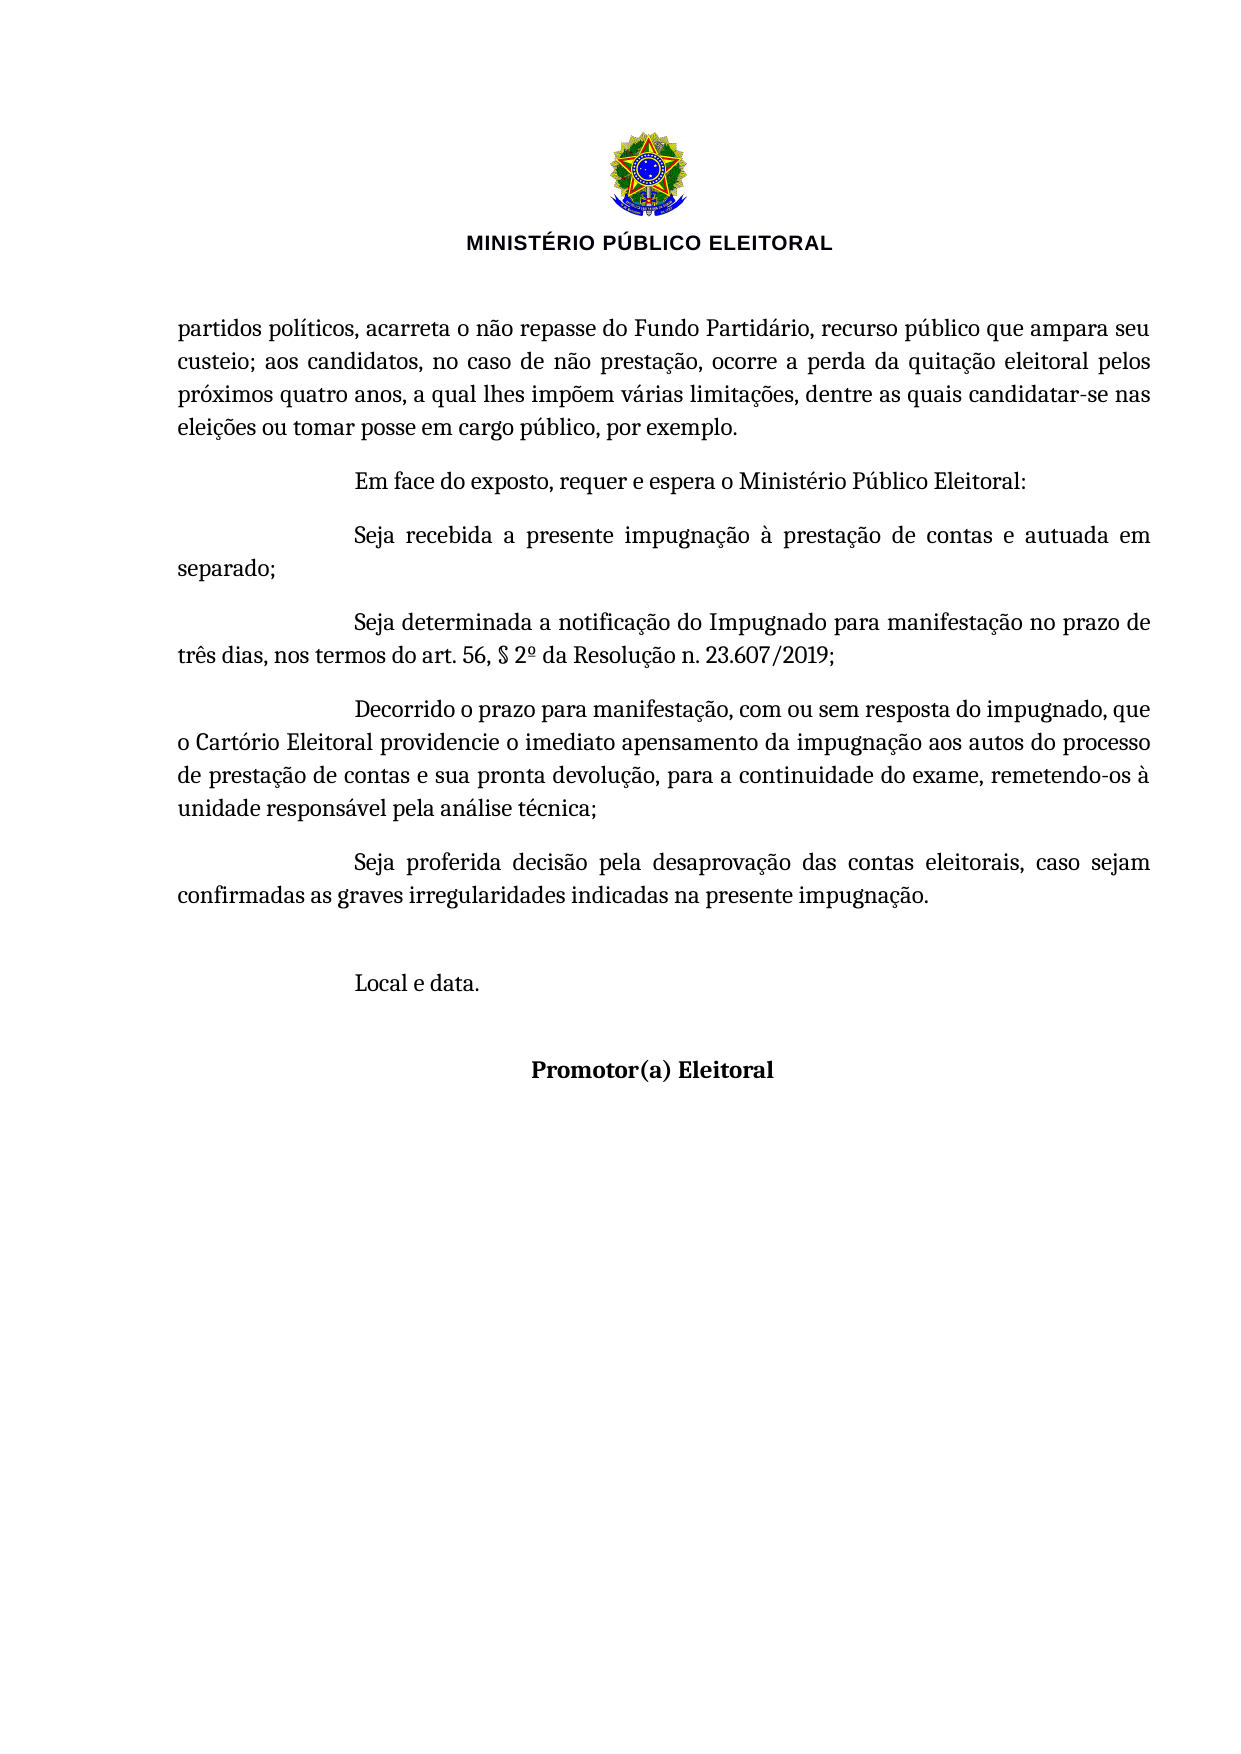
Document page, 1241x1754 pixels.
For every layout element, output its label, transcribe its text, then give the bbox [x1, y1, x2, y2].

list Seja determinada a notificação do Impugnado para manifestação no prazo de três dias, nos termos do art. 56, § 2º da Resolução n. 23.607/2019; [177, 608, 1152, 670]
list Seja recebida a presente impugnação à prestação de contas e autuada em separado; [177, 521, 1152, 583]
text Promotor(a) Eleitoral [177, 1056, 1122, 1084]
text Local e data. [177, 969, 1122, 998]
picture [609, 131, 690, 217]
list Seja proferida decisão pela desaprovação das contas eleitorais, caso sejam confirmadas as graves irregularidades indicadas na presente impugnação. [177, 848, 1152, 909]
text Em face do exposto, requer e espera o Ministério Público Eleitoral: [177, 467, 1152, 496]
list Decorrido o prazo para manifestação, com ou sem resposta do impugnado, que o Cartório Eleitoral providencie o imediato apensamento da impugnação aos autos do processo de prestação de contas e sua pronta devolução, para a continuidade do exame, remetendo-os à unidade responsável pela análise técnica; [177, 695, 1152, 823]
